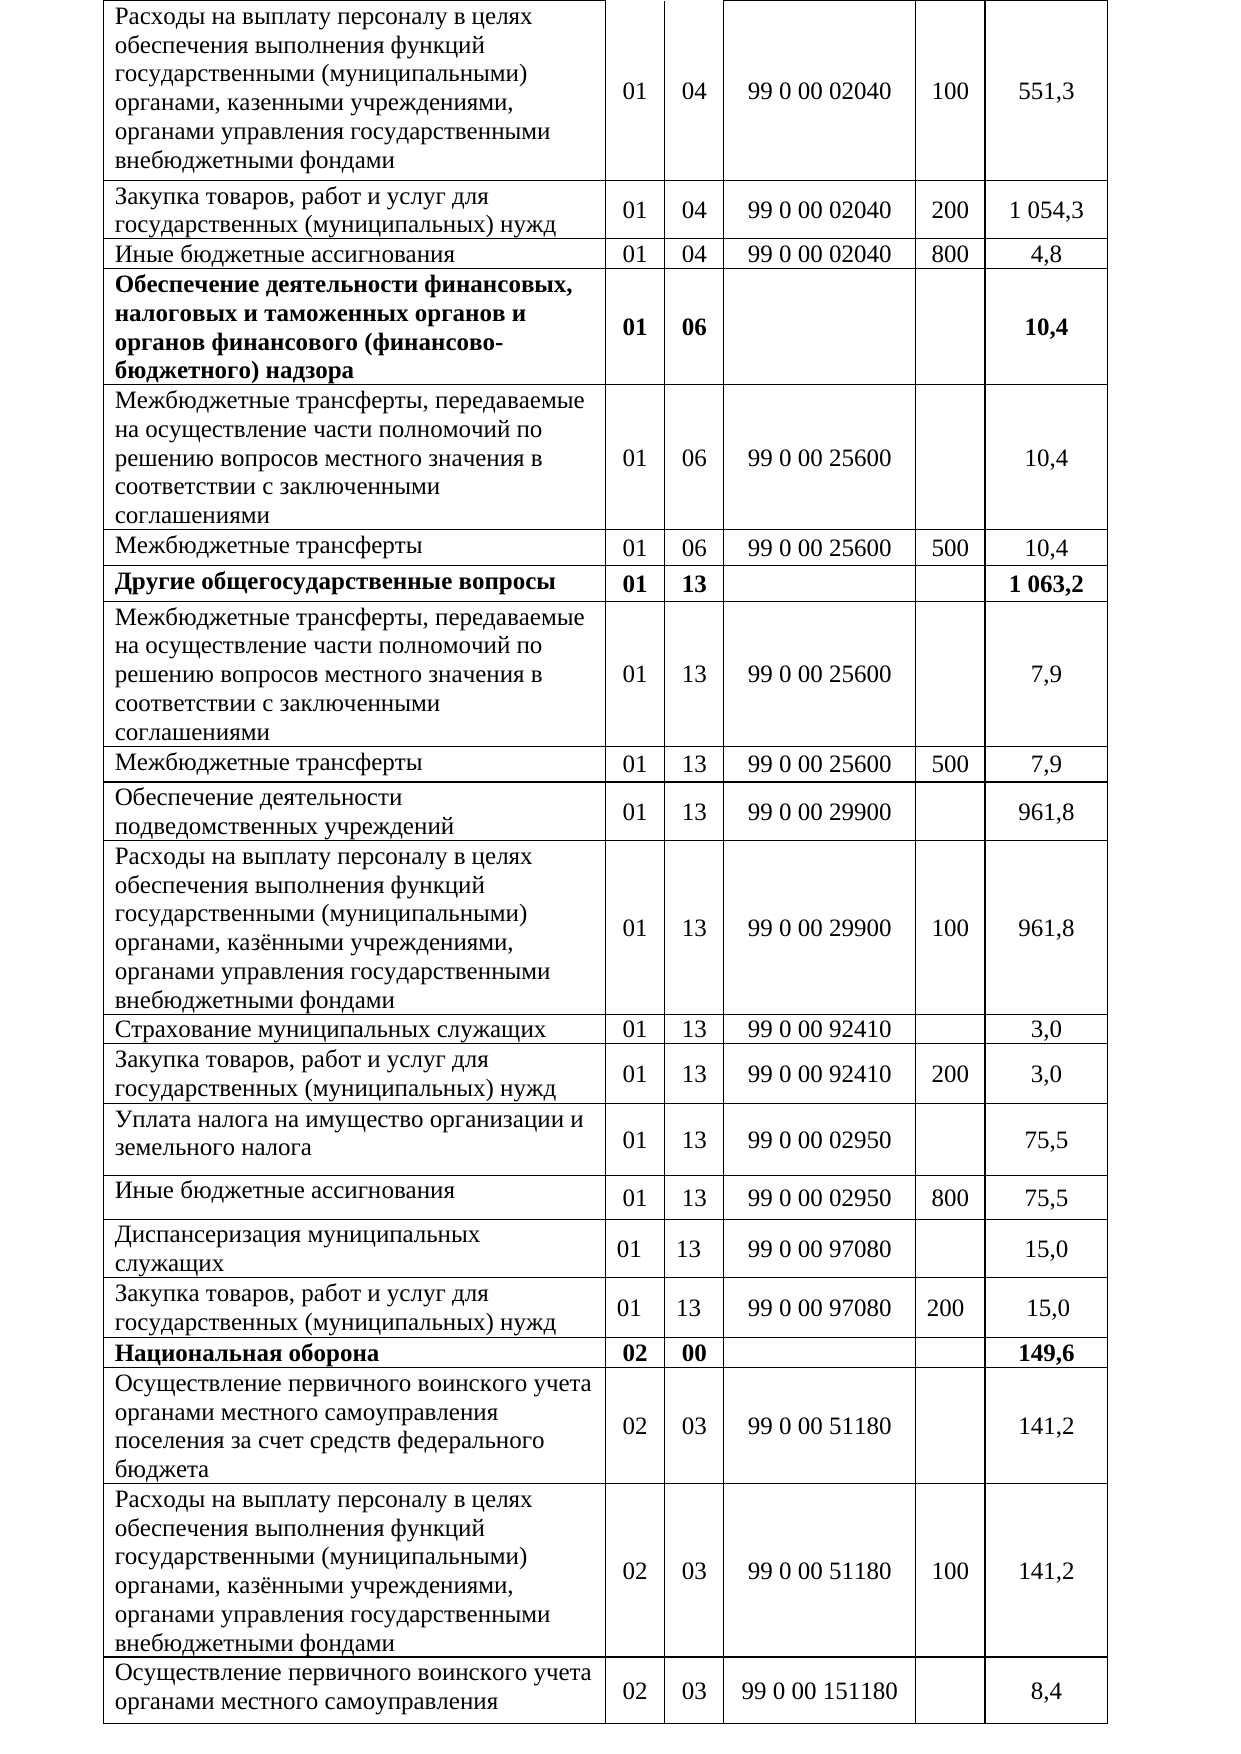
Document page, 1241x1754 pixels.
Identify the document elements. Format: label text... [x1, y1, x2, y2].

table_cell 99 0 00 97080 [724, 1220, 915, 1277]
table_cell 01 [606, 747, 664, 781]
table_cell Страхование муниципальных служащих [104, 1015, 605, 1043]
table_cell 500 [916, 747, 984, 781]
table_cell 99 0 00 92410 [724, 1044, 915, 1103]
table_cell Межбюджетные трансферты, передаваемые на осуществление части полномочий по решению вопросов местного значения в соответствии с заключенными соглашениями [104, 602, 605, 746]
table_cell 8,4 [986, 1658, 1107, 1723]
table_cell 01 [606, 181, 664, 238]
table_cell 99 0 00 29900 [724, 783, 915, 840]
table_cell 01 [606, 269, 664, 384]
table_cell 01 [606, 385, 664, 529]
table_cell 04 [665, 181, 723, 238]
table_cell 100 [916, 1, 984, 180]
table_cell 7,9 [986, 747, 1107, 781]
table_cell 02 [606, 1658, 664, 1723]
table_cell [916, 1658, 984, 1723]
table_cell 99 0 00 02040 [724, 181, 915, 238]
table_cell 75,5 [986, 1104, 1107, 1174]
table_cell 02 [606, 1338, 664, 1367]
table_cell 961,8 [986, 841, 1107, 1013]
table_cell 15,0 [986, 1220, 1107, 1277]
table_cell 99 0 00 02950 [724, 1176, 915, 1218]
table_cell Расходы на выплату персоналу в целях обеспечения выполнения функций государственными (муниципальными) органами, казёнными учреждениями, органами управления государственными внебюджетными фондами [104, 841, 605, 1013]
table_cell Межбюджетные трансферты, передаваемые на осуществление части полномочий по решению вопросов местного значения в соответствии с заключенными соглашениями [104, 385, 605, 529]
table_cell 961,8 [986, 783, 1107, 840]
table_cell [916, 1220, 984, 1277]
table_cell [916, 783, 984, 840]
table_cell 99 0 00 02040 [724, 1, 915, 180]
table_cell [916, 385, 984, 529]
table_cell 01 [606, 1044, 664, 1103]
table_cell Расходы на выплату персоналу в целях обеспечения выполнения функций государственными (муниципальными) органами, казенными учреждениями, органами управления государственными внебюджетными фондами [104, 1, 605, 180]
table_cell Иные бюджетные ассигнования [104, 1176, 605, 1218]
table_cell 01 [606, 602, 664, 746]
table_cell 10,4 [986, 385, 1107, 529]
table_cell 01 [606, 783, 664, 840]
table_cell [104, 1658, 605, 1723]
table_cell 99 0 00 25600 [724, 747, 915, 781]
table_cell [724, 1338, 915, 1367]
table_cell 13 [665, 1176, 723, 1218]
table_cell Осуществление первичного воинского учета органами местного самоуправления поселения за счет средств федерального бюджета [104, 1368, 605, 1483]
table_cell 04 [665, 0, 723, 180]
table_cell Диспансеризация муниципальных служащих [104, 1220, 605, 1277]
table_cell 800 [916, 239, 984, 268]
table_cell Национальная оборона [104, 1338, 605, 1367]
table_cell 1 063,2 [986, 566, 1107, 601]
table_cell 99 0 00 97080 [724, 1278, 915, 1337]
table_cell 99 0 00 51180 [724, 1484, 915, 1656]
table_cell 99 0 00 25600 [724, 602, 915, 746]
table_cell 200 [916, 181, 984, 238]
table_cell 04 [665, 239, 723, 268]
table_cell 13 [665, 783, 723, 840]
table_cell 13 [665, 1104, 723, 1174]
table_cell 99 0 00 02950 [724, 1104, 915, 1174]
table_cell Закупка товаров, работ и услуг для государственных (муниципальных) нужд [104, 181, 605, 238]
table_cell 500 [916, 530, 984, 565]
table_cell 06 [665, 385, 723, 529]
table_cell 3,0 [986, 1044, 1107, 1103]
table_cell 200 [916, 1278, 984, 1337]
table_cell 01 [606, 841, 664, 1013]
table_cell 01 [606, 1015, 664, 1043]
table_cell 200 [916, 1044, 984, 1103]
table_cell 13 [665, 1220, 723, 1277]
table_cell 149,6 [986, 1338, 1107, 1367]
table_cell 99 0 00 25600 [724, 530, 915, 565]
table_cell 03 [665, 1484, 723, 1656]
table_cell 03 [665, 1658, 723, 1723]
table_cell 13 [665, 747, 723, 781]
table_cell Расходы на выплату персоналу в целях обеспечения выполнения функций государственными (муниципальными) органами, казёнными учреждениями, органами управления государственными внебюджетными фондами [104, 1484, 605, 1656]
table_cell 800 [916, 1176, 984, 1218]
table_cell 100 [916, 841, 984, 1013]
table_cell [916, 1368, 984, 1483]
table_cell [916, 1338, 984, 1367]
table_cell 7,9 [986, 602, 1107, 746]
table_cell 13 [665, 841, 723, 1013]
table_cell 01 [606, 530, 664, 565]
table_cell 141,2 [986, 1484, 1107, 1656]
table_cell Обеспечение деятельности финансовых, налоговых и таможенных органов и органов финансового (финансово-бюджетного) надзора [104, 269, 605, 384]
table_cell 4,8 [986, 239, 1107, 268]
table_cell 10,4 [986, 530, 1107, 565]
table_cell 02 [606, 1368, 664, 1483]
table_cell 06 [665, 269, 723, 384]
table_cell 100 [916, 1484, 984, 1656]
table_cell 02 [606, 1484, 664, 1656]
table_cell [724, 566, 915, 601]
table_cell 551,3 [986, 1, 1107, 180]
table_cell 13 [665, 1278, 723, 1337]
table_cell 99 0 00 151180 [724, 1658, 915, 1723]
table_cell 00 [665, 1338, 723, 1367]
table_cell [916, 1015, 984, 1043]
table_cell Закупка товаров, работ и услуг для государственных (муниципальных) нужд [104, 1278, 605, 1337]
table_cell Другие общегосударственные вопросы [104, 566, 605, 601]
table_cell Уплата налога на имущество организации и земельного налога [104, 1104, 605, 1174]
table_cell 99 0 00 51180 [724, 1368, 915, 1483]
table_cell 13 [665, 1044, 723, 1103]
table_cell [724, 269, 915, 384]
table_cell 01 [606, 566, 664, 601]
table_cell 13 [665, 566, 723, 601]
table_cell 03 [665, 1368, 723, 1483]
table_cell Обеспечение деятельности подведомственных учреждений [104, 783, 605, 840]
table_cell 1 054,3 [986, 181, 1107, 238]
table_cell 15,0 [986, 1278, 1107, 1337]
table_cell 01 [606, 1104, 664, 1174]
table_cell 99 0 00 92410 [724, 1015, 915, 1043]
table_cell 01 [606, 0, 664, 180]
table_cell 99 0 00 25600 [724, 385, 915, 529]
table_cell 01 [606, 1176, 664, 1218]
table_cell 13 [665, 1015, 723, 1043]
table_cell 01 [606, 1278, 664, 1337]
table_cell 99 0 00 02040 [724, 239, 915, 268]
table_cell 01 [606, 239, 664, 268]
table_cell 141,2 [986, 1368, 1107, 1483]
table_cell [916, 602, 984, 746]
table_cell 13 [665, 602, 723, 746]
table_cell Межбюджетные трансферты [104, 747, 605, 781]
table_cell [916, 566, 984, 601]
table_cell Закупка товаров, работ и услуг для государственных (муниципальных) нужд [104, 1044, 605, 1103]
table_cell Межбюджетные трансферты [104, 530, 605, 565]
table_cell 3,0 [986, 1015, 1107, 1043]
table_cell 99 0 00 29900 [724, 841, 915, 1013]
table_cell 75,5 [986, 1176, 1107, 1218]
table_cell 01 [606, 1220, 664, 1277]
table_cell [916, 1104, 984, 1174]
table_cell 10,4 [986, 269, 1107, 384]
table_cell [916, 269, 984, 384]
table_cell Иные бюджетные ассигнования [104, 239, 605, 268]
table_cell 06 [665, 530, 723, 565]
